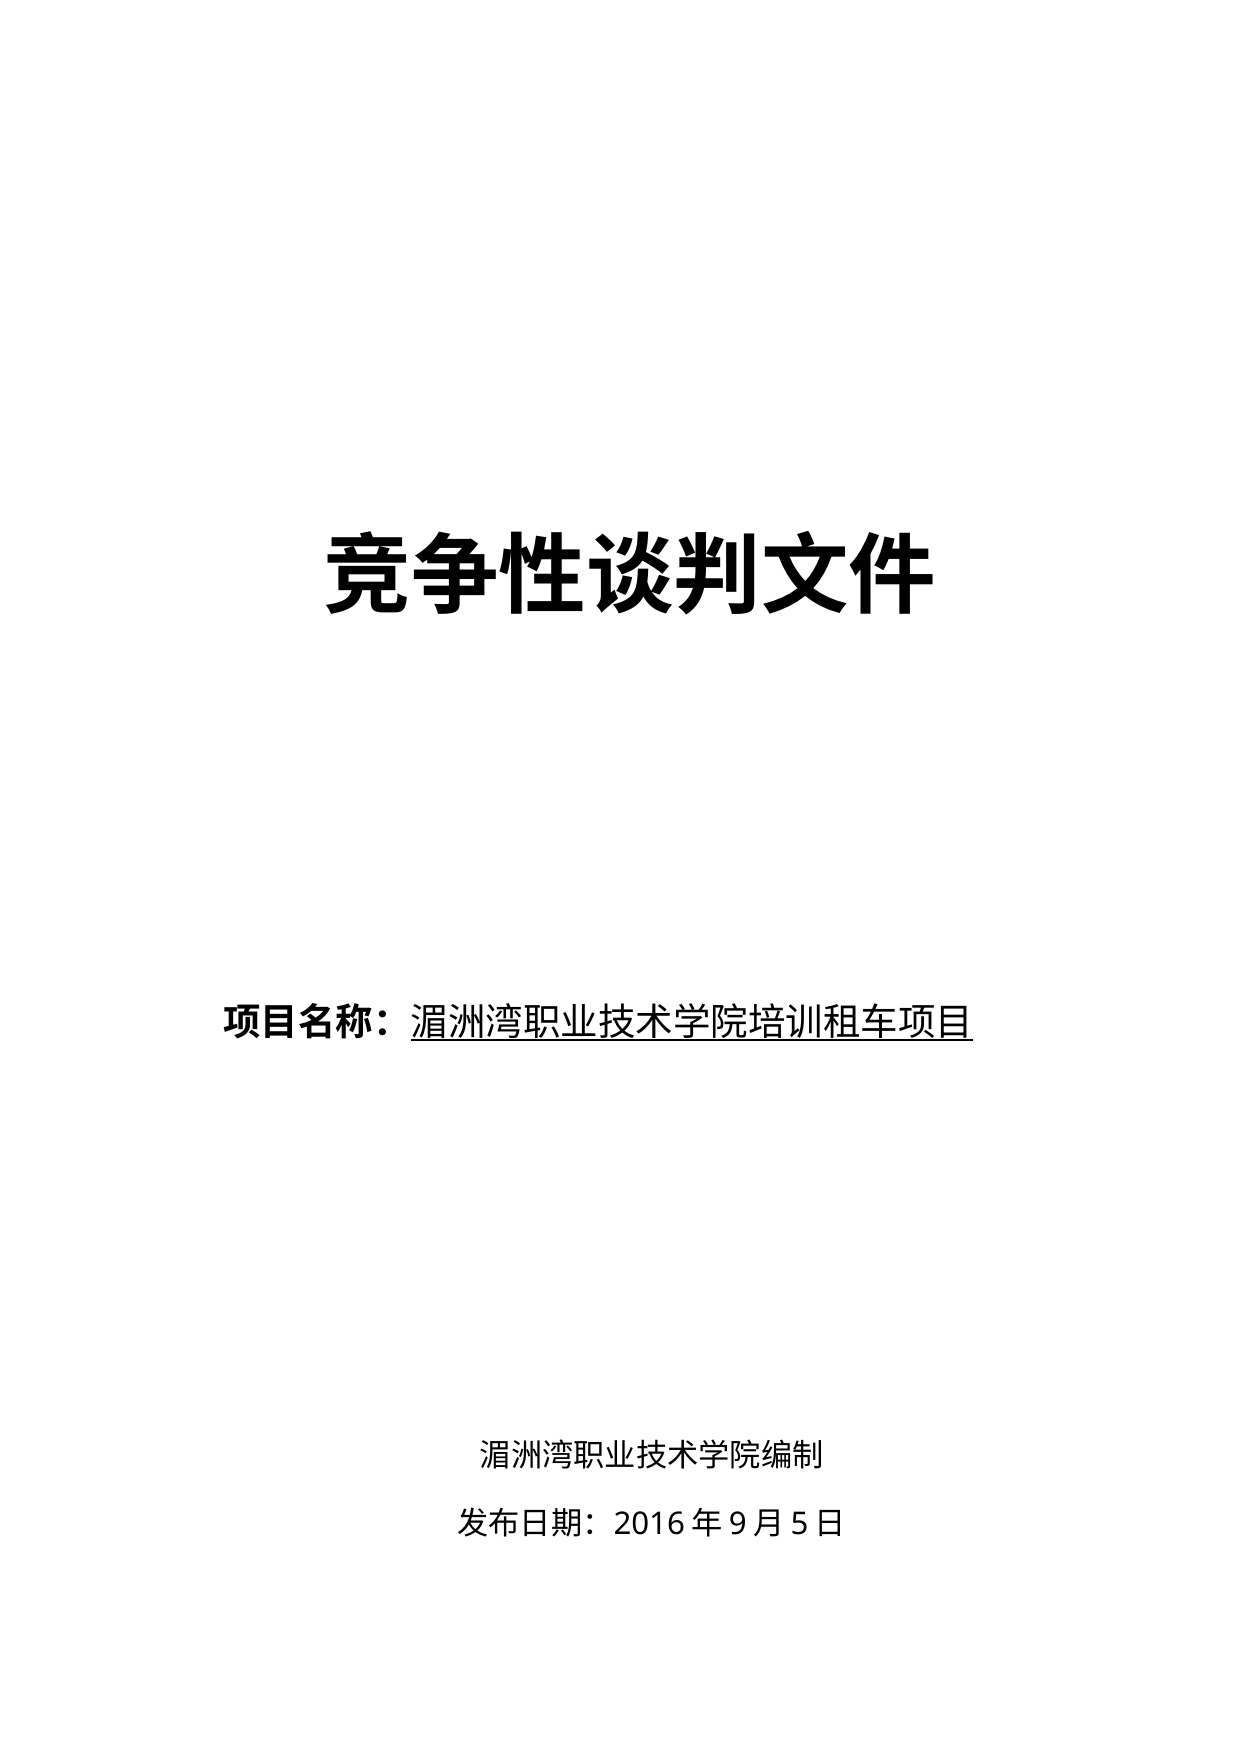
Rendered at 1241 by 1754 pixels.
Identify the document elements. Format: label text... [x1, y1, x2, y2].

text 湄洲湾职业技术学院编制 [148, 1430, 1092, 1475]
text 发布日期： [148, 1498, 1092, 1543]
text 项目名称：湄洲湾职业技术学院培训租车项目 [148, 992, 1092, 1046]
text 竞争性谈判文件 [148, 504, 1092, 631]
